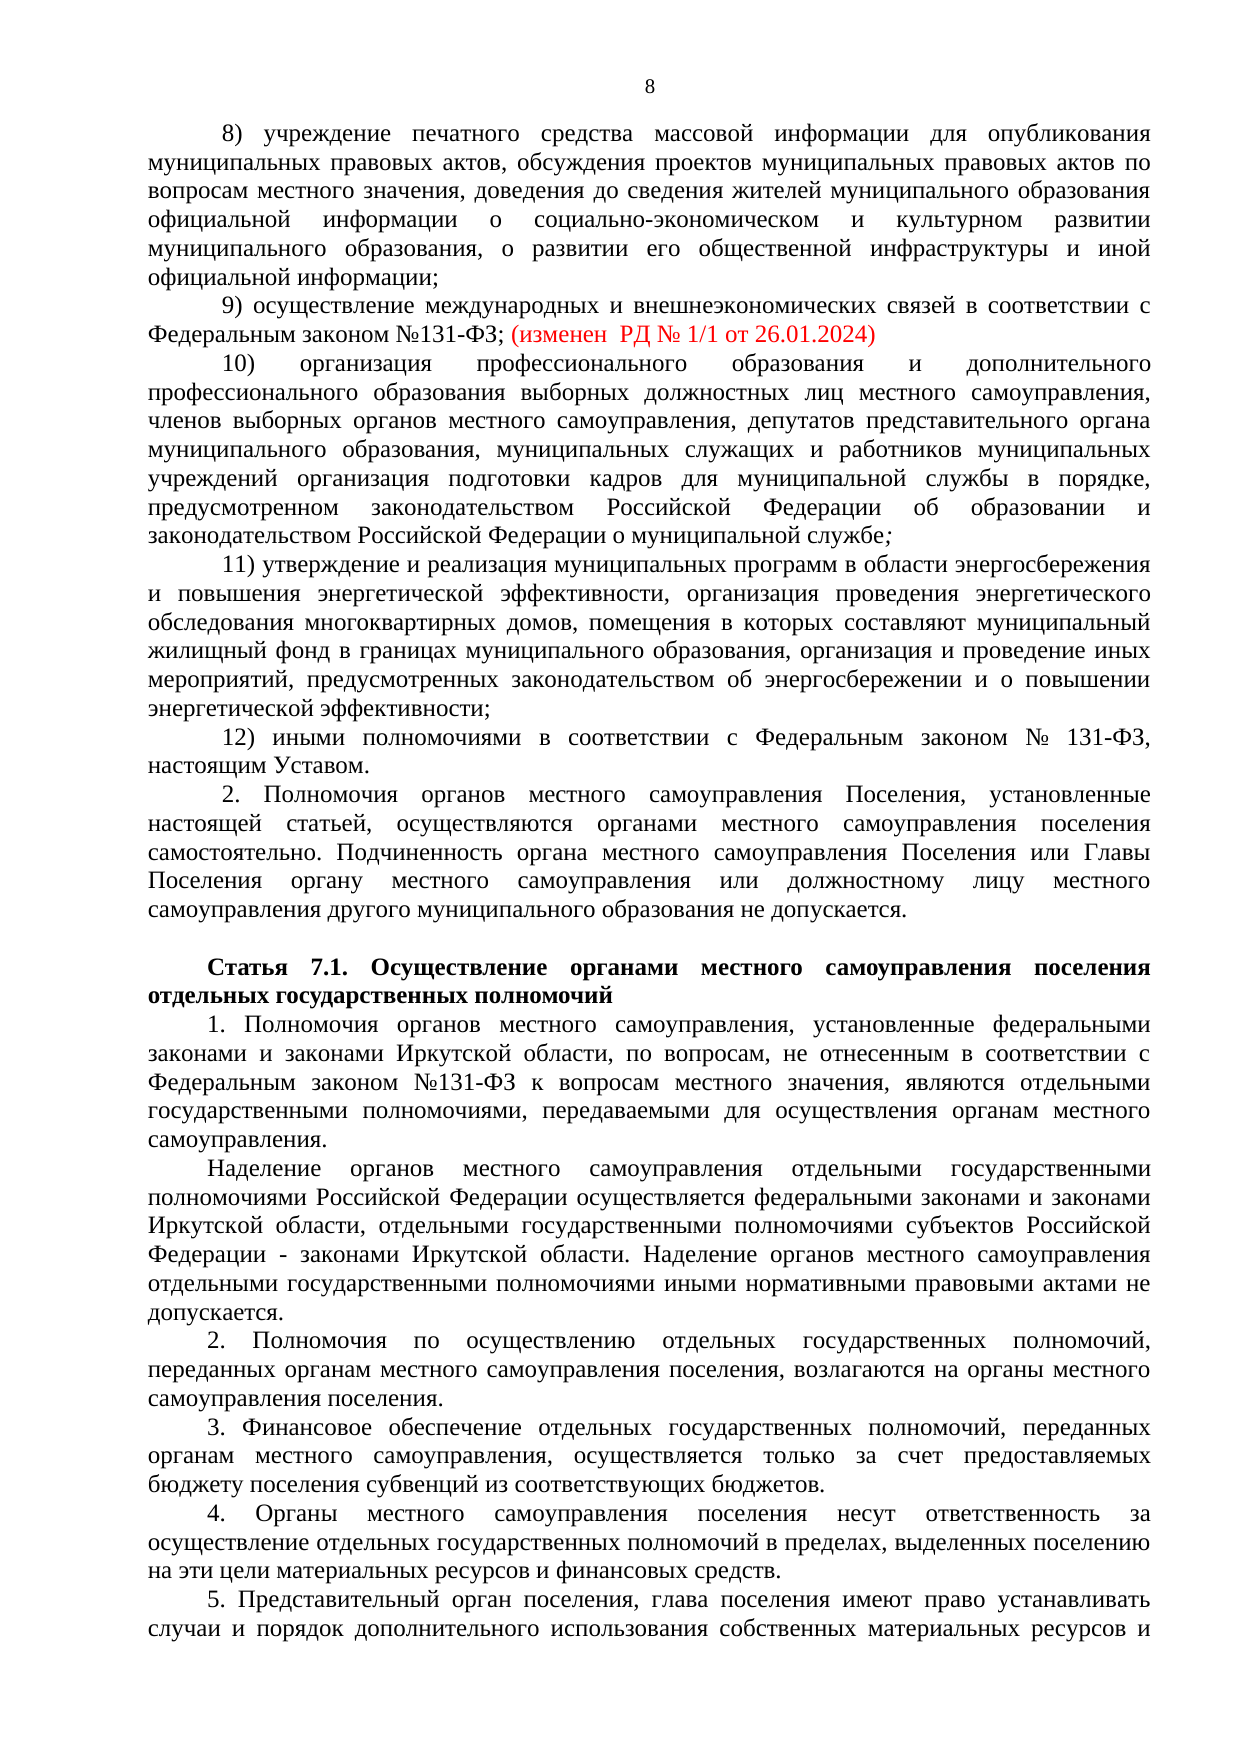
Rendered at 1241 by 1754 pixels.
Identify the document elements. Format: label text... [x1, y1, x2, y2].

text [148, 1584, 1152, 1642]
text 1. Полномочия органов местного самоуправления, установленные федеральными законами и законами Иркутской области, по вопросам, не отнесенным в соответствии с Федеральным законом №131-ФЗ к вопросам местного значения, являются отдельными государственными полномочиями, передаваемыми для осуществления органам местного самоуправления. [148, 1009, 1152, 1153]
text 2. Полномочия органов местного самоуправления Поселения, установленные настоящей статьей, осуществляются органами местного самоуправления поселения самостоятельно. Подчиненность органа местного самоуправления Поселения или Главы Поселения органу местного самоуправления или должностному лицу местного самоуправления другого муниципального образования не допускается. [148, 779, 1152, 923]
text 3. Финансовое обеспечение отдельных государственных полномочий, переданных органам местного самоуправления, осуществляется только за счет предоставляемых бюджету поселения субвенций из соответствующих бюджетов. [148, 1412, 1152, 1498]
text Наделение органов местного самоуправления отдельными государственными полномочиями Российской Федерации осуществляется федеральными законами и законами Иркутской области, отдельными государственными полномочиями субъектов Российской Федерации - законами Иркутской области. Наделение органов местного самоуправления отдельными государственными полномочиями иными нормативными правовыми актами не допускается. [148, 1153, 1152, 1326]
text Статья 7.1. Осуществление органами местного самоуправления поселения отдельных государственных полномочий [148, 952, 1152, 1009]
text 2. Полномочия по осуществлению отдельных государственных полномочий, переданных органам местного самоуправления поселения, возлагаются на органы местного самоуправления поселения. [148, 1326, 1152, 1412]
text 11) утверждение и реализация муниципальных программ в области энергосбережения и повышения энергетической эффективности, организация проведения энергетического обследования многоквартирных домов, помещения в которых составляют муниципальный жилищный фонд в границах муниципального образования, организация и проведение иных мероприятий, предусмотренных законодательством об энергосбережении и о повышении энергетической эффективности; [148, 549, 1152, 722]
text 4. Органы местного самоуправления поселения несут ответственность за осуществление отдельных государственных полномочий в пределах, выделенных поселению на эти цели материальных ресурсов и финансовых средств. [148, 1498, 1152, 1584]
text 10) организация профессионального образования и дополнительного профессионального образования выборных должностных лиц местного самоуправления, членов выборных органов местного самоуправления, депутатов представительного органа муниципального образования, муниципальных служащих и работников муниципальных учреждений организация подготовки кадров для муниципальной службы в порядке, предусмотренном законодательством Российской Федерации об образовании и законодательством Российской Федерации о муниципальной службе; [148, 348, 1152, 549]
text 12) иными полномочиями в соответствии с Федеральным законом № 131-ФЗ, настоящим Уставом. [148, 722, 1152, 779]
text 9) осуществление международных и внешнеэкономических связей в соответствии с Федеральным законом №131-ФЗ; (изменен РД № 1/1 от 26.01.2024) [148, 291, 1152, 348]
text 8) учреждение печатного средства массовой информации для опубликования муниципальных правовых актов, обсуждения проектов муниципальных правовых актов по вопросам местного значения, доведения до сведения жителей муниципального образования официальной информации о социально-экономическом и культурном развитии муниципального образования, о развитии его общественной инфраструктуры и иной официальной информации; [148, 118, 1152, 291]
